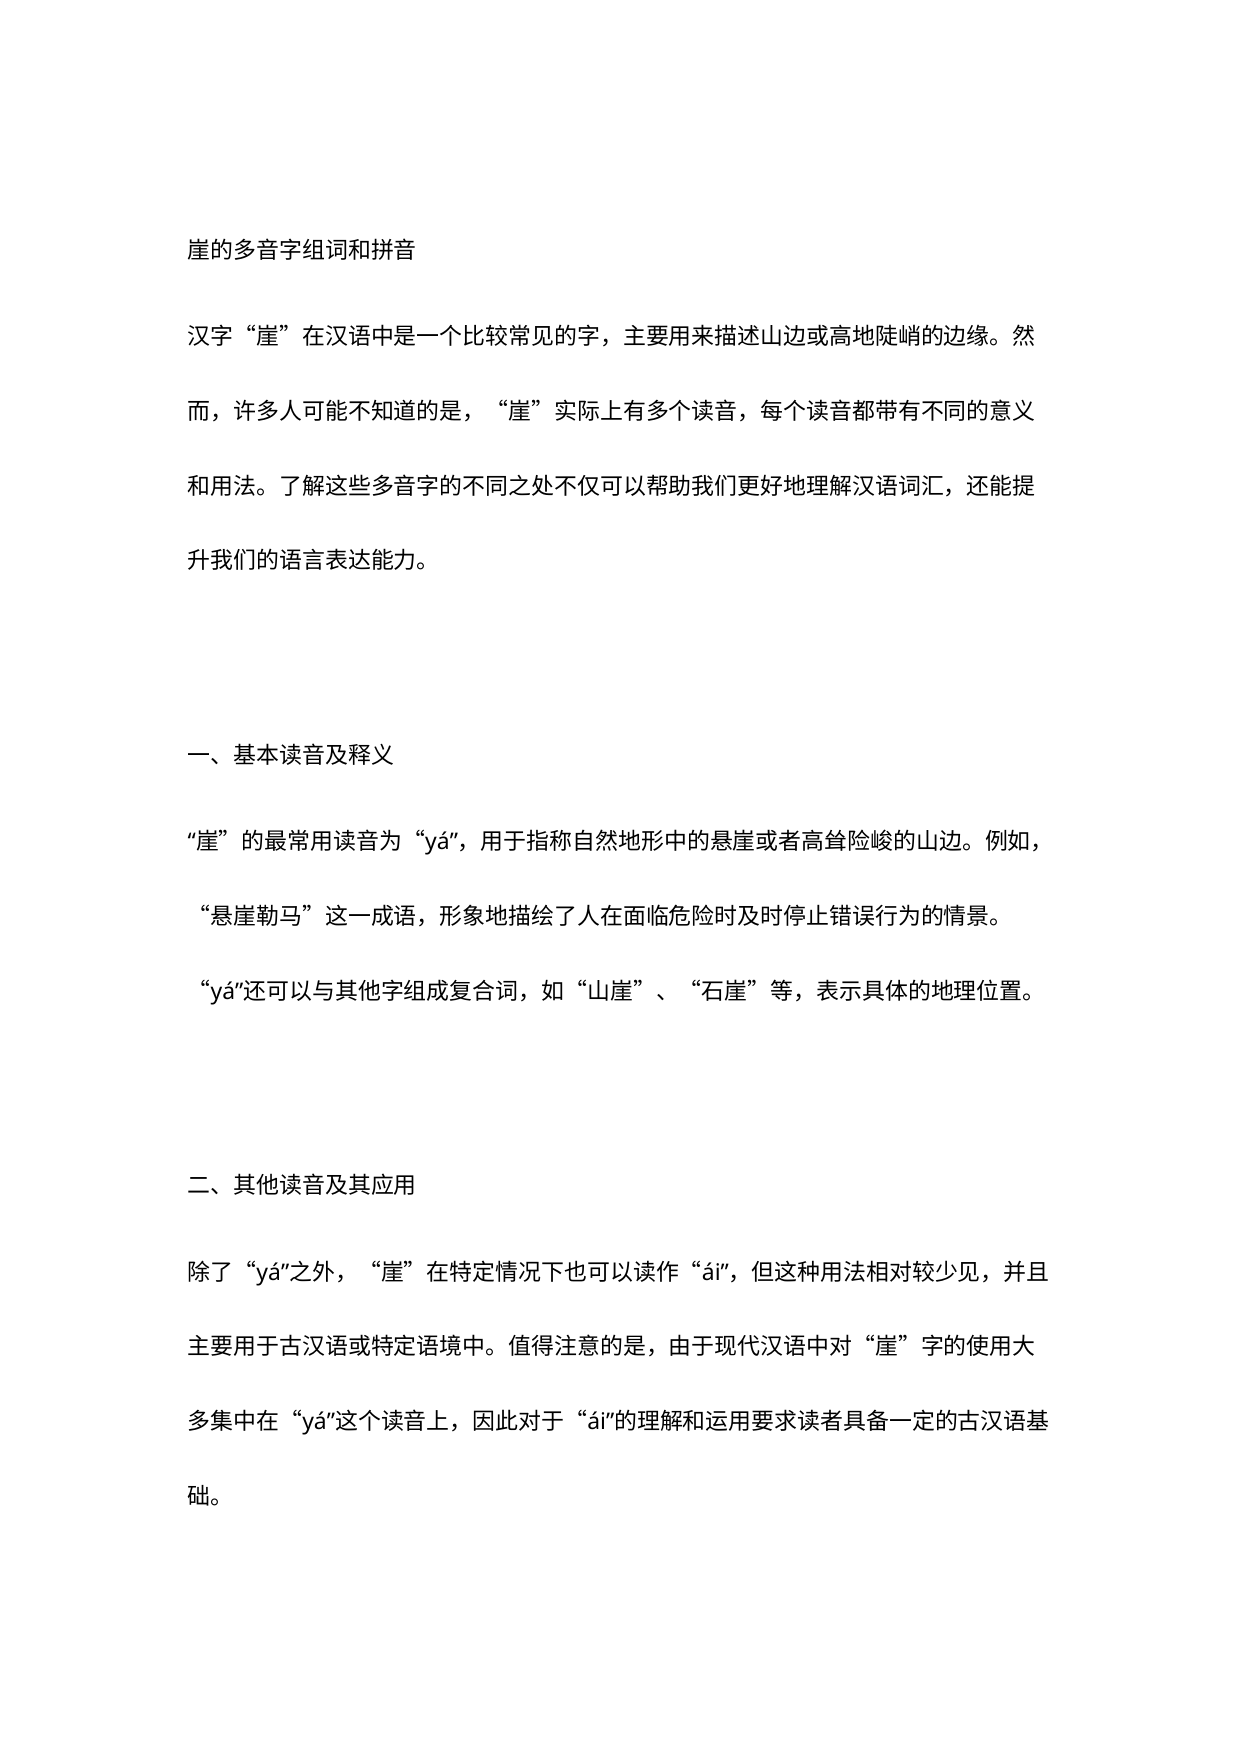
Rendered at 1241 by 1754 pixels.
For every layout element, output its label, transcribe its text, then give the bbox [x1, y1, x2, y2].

text 除了“yá”之外，“崖”在特定情况下也可以读作“ái”，但这种用法相对较少见，并且主要用于古汉语或特定语境中。值得注意的是，由于现代汉语中对“崖”字的使用大多集中在“yá”这个读音上，因此对于“ái”的理解和运用要求读者具备一定的古汉语基础。 [187, 1238, 1053, 1527]
text 汉字“崖”在汉语中是一个比较常见的字，主要用来描述山边或高地陡峭的边缘。然而，许多人可能不知道的是，“崖”实际上有多个读音，每个读音都带有不同的意义和用法。了解这些多音字的不同之处不仅可以帮助我们更好地理解汉语词汇，还能提升我们的语言表达能力。 [187, 302, 1053, 591]
text 一、基本读音及释义 [187, 721, 1053, 786]
text 崖的多音字组词和拼音 [187, 216, 1053, 281]
text 二、其他读音及其应用 [187, 1151, 1053, 1216]
text “崖”的最常用读音为“yá”，用于指称自然地形中的悬崖或者高耸险峻的山边。例如，“悬崖勒马”这一成语，形象地描绘了人在面临危险时及时停止错误行为的情景。“yá”还可以与其他字组成复合词，如“山崖”、“石崖”等，表示具体的地理位置。 [187, 807, 1053, 1022]
